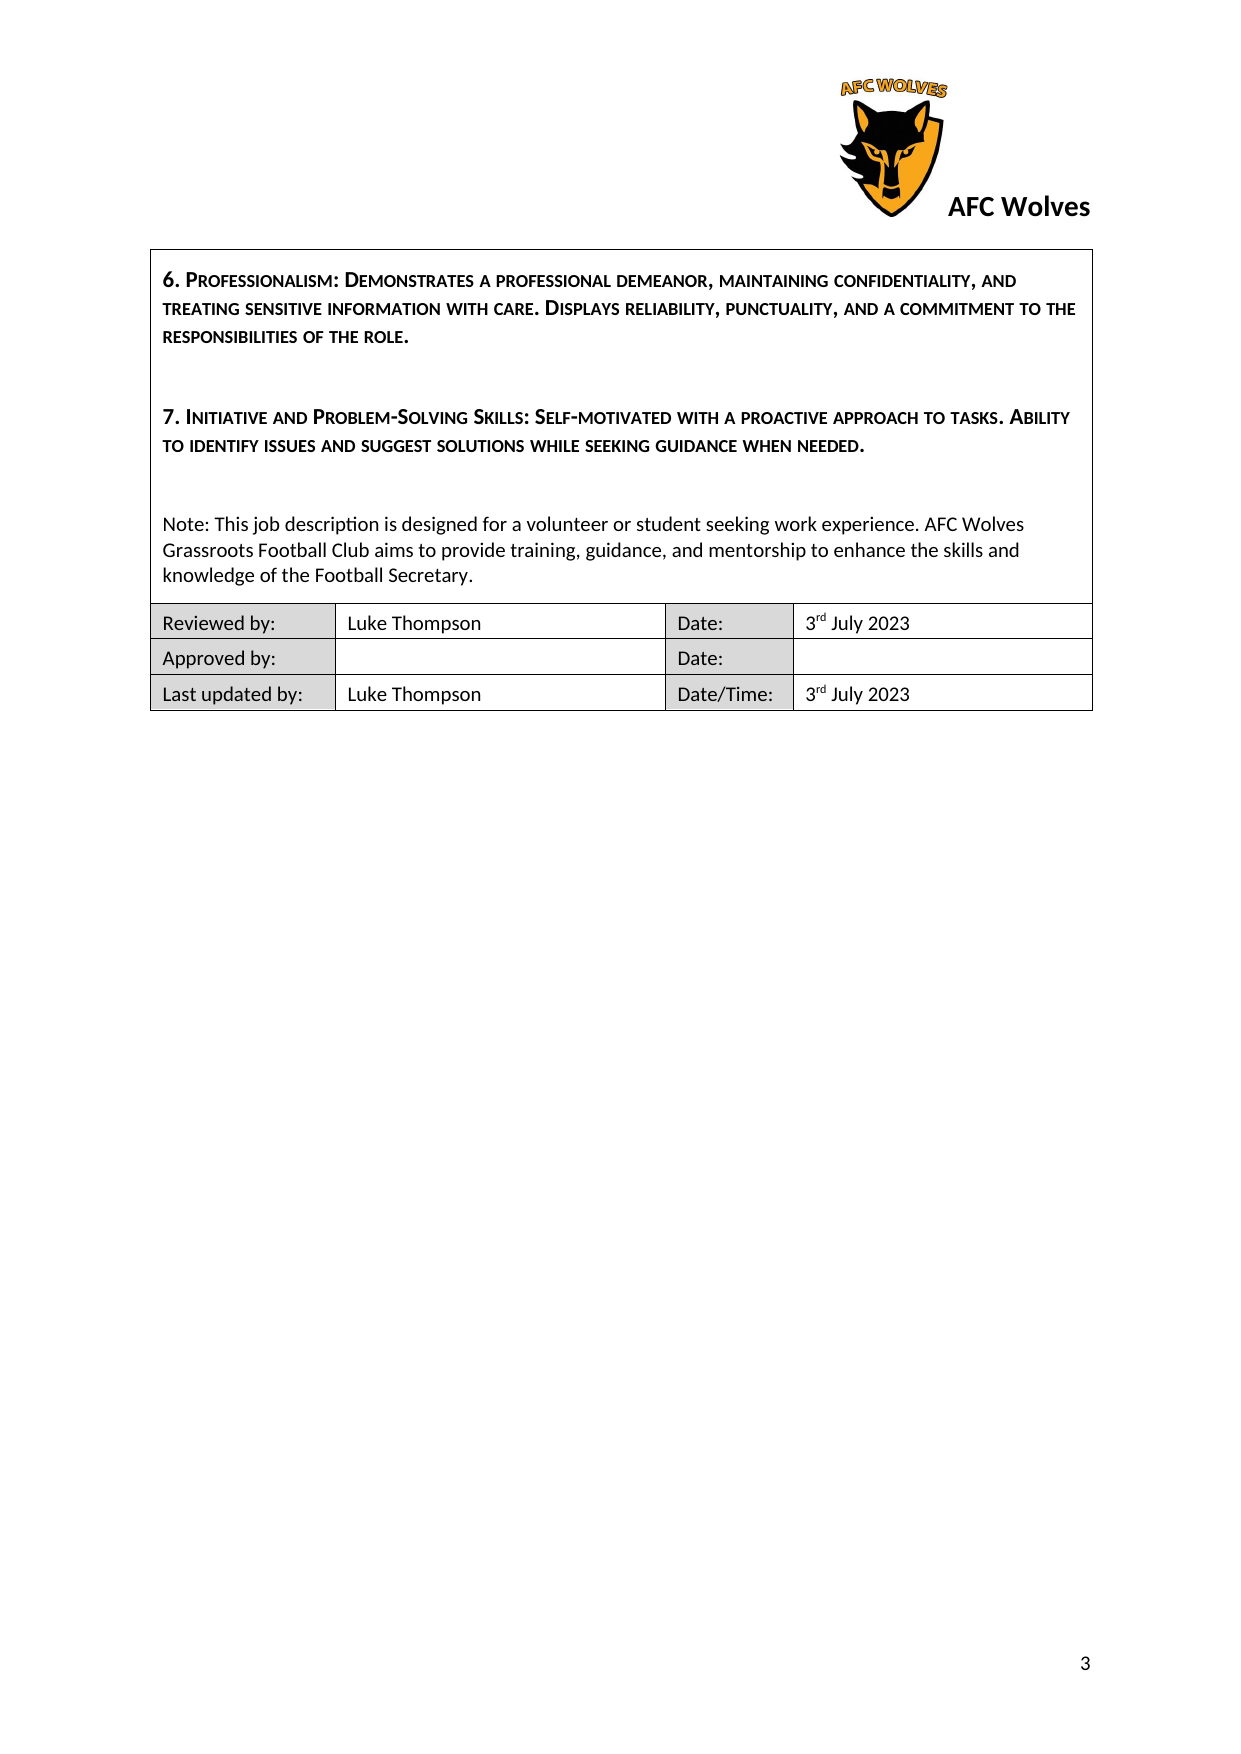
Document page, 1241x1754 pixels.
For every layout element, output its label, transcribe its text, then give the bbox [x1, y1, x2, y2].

table_header : [151, 604, 335, 638]
picture [839, 75, 948, 217]
table_header : [666, 604, 793, 638]
table_cell Luke Thompson [336, 675, 665, 709]
table_cell : [151, 675, 335, 709]
table_header Luke Thompson [336, 604, 665, 638]
table_cell : [151, 639, 335, 674]
table_cell [794, 639, 1092, 674]
table_cell 3rd July 2023 [794, 675, 1092, 709]
table_cell : [666, 639, 793, 674]
table_cell [336, 639, 665, 674]
table_cell : [666, 675, 793, 709]
table_header 3rd July 2023 [794, 604, 1092, 638]
